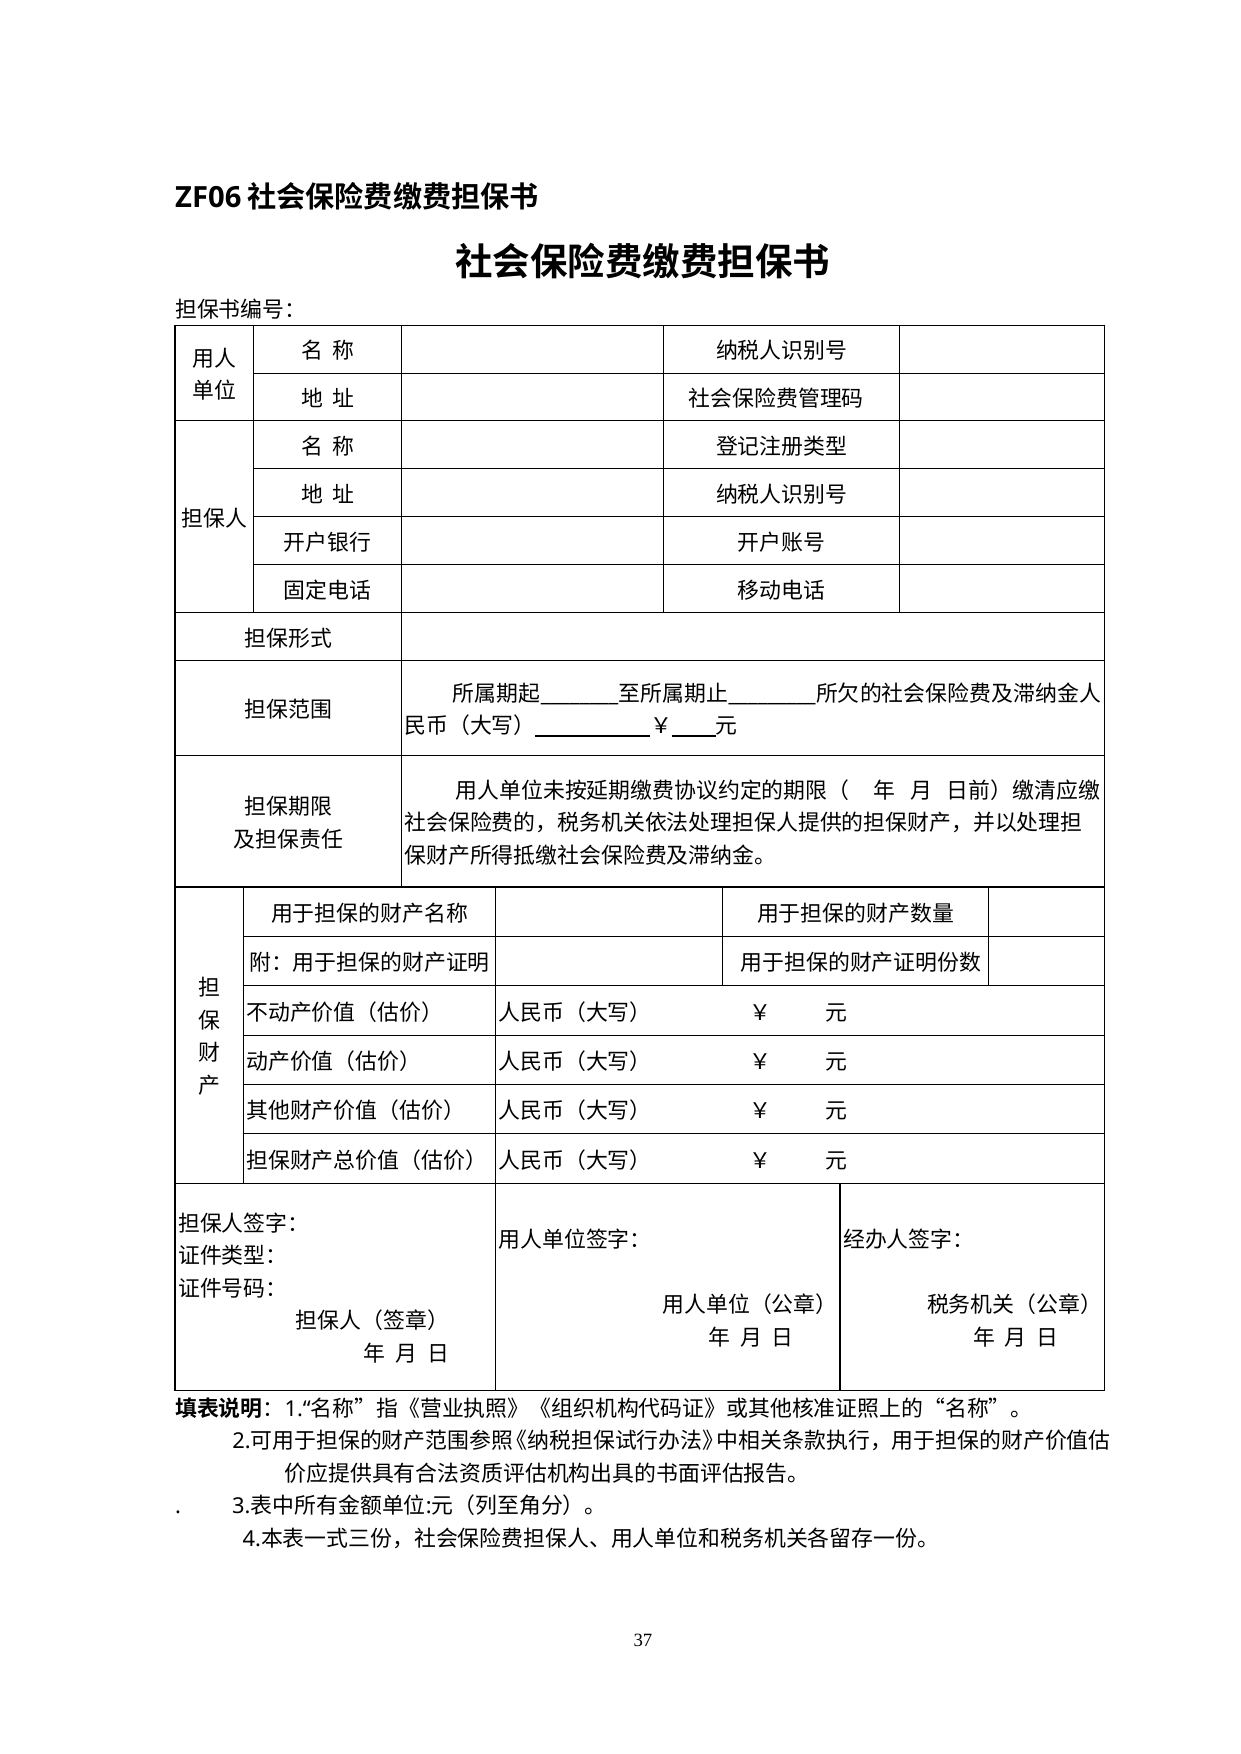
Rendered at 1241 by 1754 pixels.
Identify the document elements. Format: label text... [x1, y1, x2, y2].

table_cell [988, 937, 1104, 985]
text 担保书编号： [175, 292, 1110, 324]
table_cell 担保人 [175, 421, 253, 612]
table_cell [899, 517, 1104, 564]
table_cell 地 址 [254, 469, 400, 516]
table_cell 用于担保的财产证明份数 [722, 937, 987, 985]
table_cell [988, 888, 1104, 936]
table_cell 社会保险费管理码 [663, 374, 898, 420]
table_cell [401, 613, 1104, 660]
table_cell 用人单位签字： 用人单位（公章） 年 月 日 [495, 1184, 839, 1390]
table_cell 人民币（大写） ￥ 元 [495, 1036, 1104, 1084]
text 社会保险费缴费担保书 [175, 227, 1110, 292]
table_header 纳税人识别号 [663, 326, 898, 372]
table_cell 其他财产价值（估价） [243, 1085, 494, 1133]
table_cell 人民币（大写） ￥ 元 [495, 1085, 1104, 1133]
table_cell [401, 421, 662, 468]
table_cell 开户账号 [663, 517, 898, 564]
table_cell 动产价值（估价） [243, 1036, 494, 1084]
table_cell 地 址 [254, 374, 400, 420]
table_cell 纳税人识别号 [663, 469, 898, 516]
table_cell [401, 374, 662, 420]
table_cell [899, 421, 1104, 468]
table_cell [899, 374, 1104, 420]
table_cell 人民币（大写） ￥ 元 [495, 1134, 1104, 1183]
table_header 名 称 [254, 326, 400, 372]
table_header 用人 单位 [175, 326, 253, 420]
table_cell 担保范围 [175, 661, 400, 755]
table_cell 担 保 财 产 [175, 888, 242, 1183]
table_cell 用人单位未按延期缴费协议约定的期限（ 年 月 日前）缴清应缴社会保险费的，税务机关依法处理担保人提供的担保财产，并以处理担保财产所得抵缴社会保险费及滞纳金。 [401, 756, 1104, 886]
table_cell 开户银行 [254, 517, 400, 564]
table_cell 用于担保的财产数量 [722, 888, 987, 936]
table_cell 担保财产总价值（估价） [243, 1134, 494, 1183]
table_header [899, 326, 1104, 372]
table_cell [899, 469, 1104, 516]
table_cell 经办人签字： 税务机关（公章） 年 月 日 [840, 1184, 1104, 1390]
table_cell 所属期起________至所属期止_________所欠的社会保险费及滞纳金人民币（大写） ￥ 元 [401, 661, 1104, 755]
text 4.本表一式三份，社会保险费担保人、用人单位和税务机关各留存一份。 [175, 1521, 1110, 1553]
table_cell 移动电话 [663, 565, 898, 612]
subtitle ZF06社会保险费缴费担保书 [175, 162, 1110, 227]
table_cell [495, 937, 721, 985]
table_cell [495, 888, 721, 936]
table_cell 名 称 [254, 421, 400, 468]
table_cell 担保人签字： 证件类型： 证件号码： 担保人（签章） 年 月 日 [175, 1184, 494, 1390]
table_cell 担保期限 及担保责任 [175, 756, 400, 886]
table_cell [401, 565, 662, 612]
text . 3.表中所有金额单位:元（列至角分）。 [175, 1488, 1110, 1521]
table_cell 附：用于担保的财产证明 [243, 937, 494, 985]
table_cell 登记注册类型 [663, 421, 898, 468]
table_cell 固定电话 [254, 565, 400, 612]
table_cell 人民币（大写） ￥ 元 [495, 986, 1104, 1034]
table_cell 不动产价值（估价） [243, 986, 494, 1034]
table_cell [899, 565, 1104, 612]
table_cell [401, 517, 662, 564]
table_cell 担保形式 [175, 613, 400, 660]
text 2.可用于担保的财产范围参照《纳税担保试行办法》中相关条款执行，用于担保的财产价值估价应提供具有合法资质评估机构出具的书面评估报告。 [175, 1423, 1110, 1488]
table_header [401, 326, 662, 372]
text 填表说明：1.“名称”指《营业执照》《组织机构代码证》或其他核准证照上的“名称”。 [175, 1391, 1110, 1423]
table_cell 用于担保的财产名称 [243, 888, 494, 936]
table_cell [401, 469, 662, 516]
